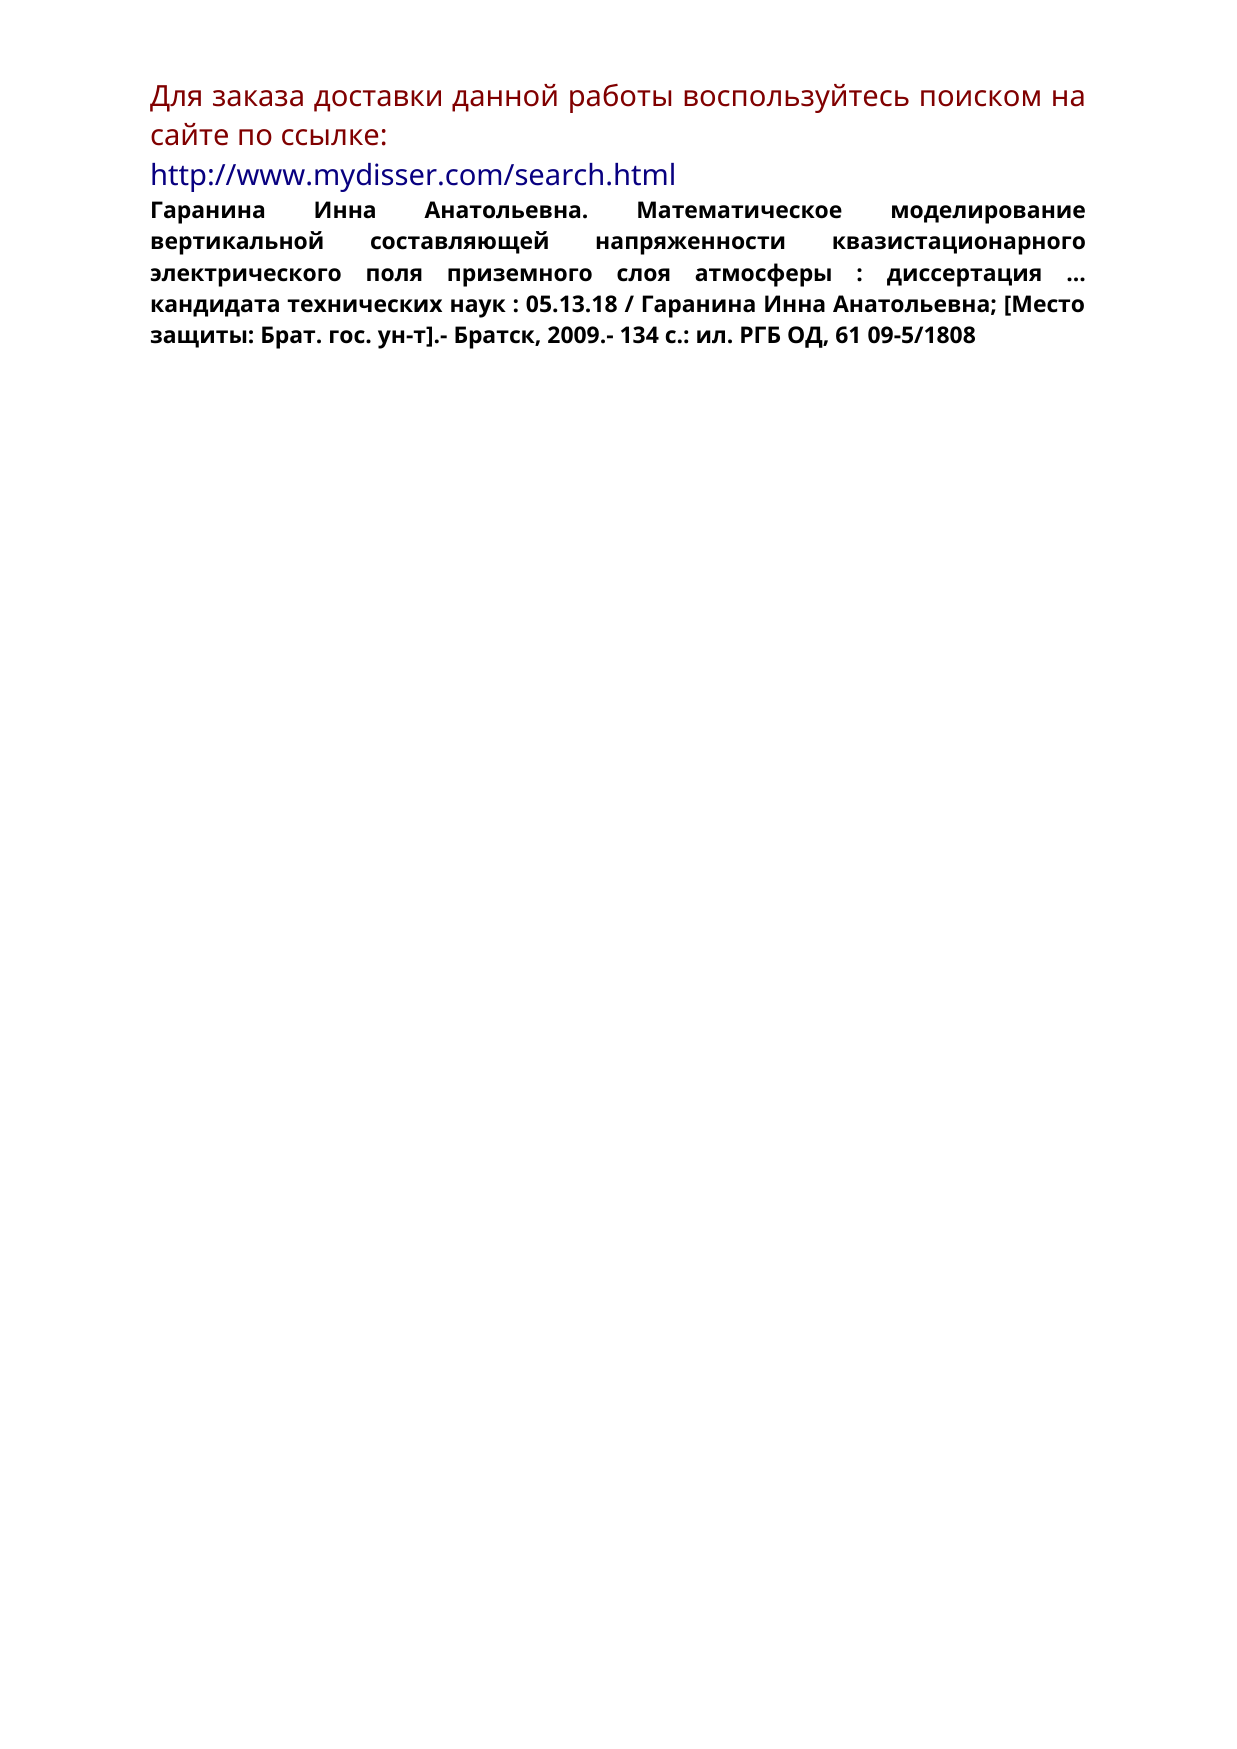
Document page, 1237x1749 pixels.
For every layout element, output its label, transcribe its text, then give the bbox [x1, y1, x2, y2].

text Гаранина Инна Анатольевна. Математическое моделирование вертикальной составляющей напряженности квазистационарного электрического поля приземного слоя атмосферы : диссертация ... кандидата технических наук : 05.13.18 / Гаранина Инна Анатольевна; [Место защиты: Брат. гос. ун-т].- Братск, 2009.- 134 с.: ил. РГБ ОД, 61 09-5/1808 [150, 194, 1086, 350]
